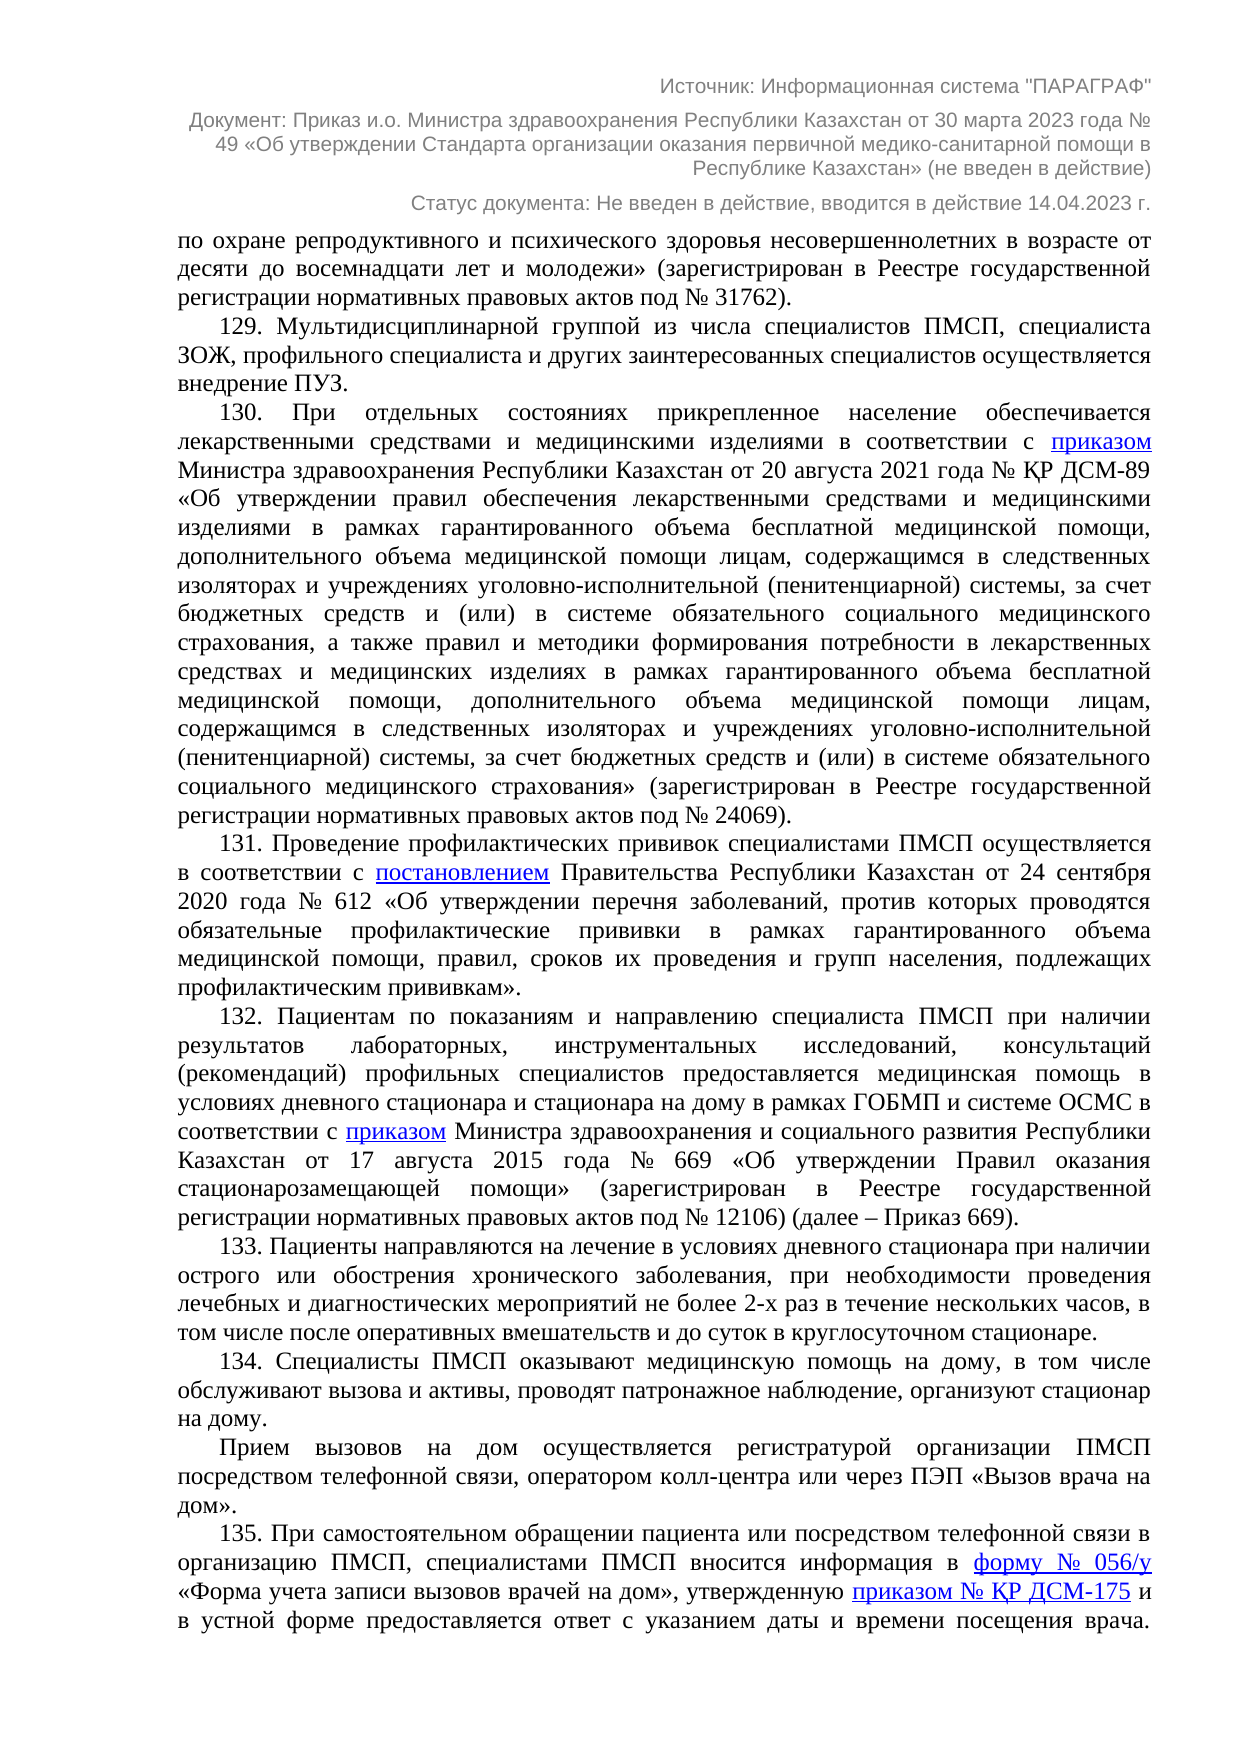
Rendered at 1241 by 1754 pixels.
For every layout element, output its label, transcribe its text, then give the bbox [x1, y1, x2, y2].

text 130. При отдельных состояниях прикрепленное население обеспечивается лекарственными средствами и медицинскими изделиями в соответствии с приказом Министра здравоохранения Республики Казахстан от 20 августа 2021 года № ҚР ДСМ-89 «Об утверждении правил обеспечения лекарственными средствами и медицинскими изделиями в рамках гарантированного объема бесплатной медицинской помощи, дополнительного объема медицинской помощи лицам, содержащимся в следственных изоляторах и учреждениях уголовно-исполнительной (пенитенциарной) системы, за счет бюджетных средств и (или) в системе обязательного социального медицинского страхования, а также правил и методики формирования потребности в лекарственных средствах и медицинских изделиях в рамках гарантированного объема бесплатной медицинской помощи, дополнительного объема медицинской помощи лицам, содержащимся в следственных изоляторах и учреждениях уголовно-исполнительной (пенитенциарной) системы, за счет бюджетных средств и (или) в системе обязательного социального медицинского страхования» (зарегистрирован в Реестре государственной регистрации нормативных правовых актов под № 24069). [177, 397, 1152, 828]
text 134. Специалисты ПМСП оказывают медицинскую помощь на дому, в том числе обслуживают вызова и активы, проводят патронажное наблюдение, организуют стационар на дому. [177, 1346, 1152, 1432]
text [177, 225, 1152, 311]
text 133. Пациенты направляются на лечение в условиях дневного стационара при наличии острого или обострения хронического заболевания, при необходимости проведения лечебных и диагностических мероприятий не более 2-х раз в течение нескольких часов, в том числе после оперативных вмешательств и до суток в круглосуточном стационаре. [177, 1231, 1152, 1346]
text 132. Пациентам по показаниям и направлению специалиста ПМСП при наличии результатов лабораторных, инструментальных исследований, консультаций (рекомендаций) профильных специалистов предоставляется медицинская помощь в условиях дневного стационара и стационара на дому в рамках ГОБМП и системе ОСМС в соответствии с приказом Министра здравоохранения и социального развития Республики Казахстан от 17 августа 2015 года № 669 «Об утверждении Правил оказания стационарозамещающей помощи» (зарегистрирован в Реестре государственной регистрации нормативных правовых актов под № 12106) (далее – Приказ 669). [177, 1001, 1152, 1231]
text 131. Проведение профилактических прививок специалистами ПМСП осуществляется в соответствии с постановлением Правительства Республики Казахстан от 24 сентября 2020 года № 612 «Об утверждении перечня заболеваний, против которых проводятся обязательные профилактические прививки в рамках гарантированного объема медицинской помощи, правил, сроков их проведения и групп населения, подлежащих профилактическим прививкам». [177, 828, 1152, 1001]
text 129. Мультидисциплинарной группой из числа специалистов ПМСП, специалиста ЗОЖ, профильного специалиста и других заинтересованных специалистов осуществляется внедрение ПУЗ. [177, 311, 1152, 397]
text Прием вызовов на дом осуществляется регистратурой организации ПМСП посредством телефонной связи, оператором колл-центра или через ПЭП «Вызов врача на дом». [177, 1432, 1152, 1518]
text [177, 1518, 1152, 1633]
